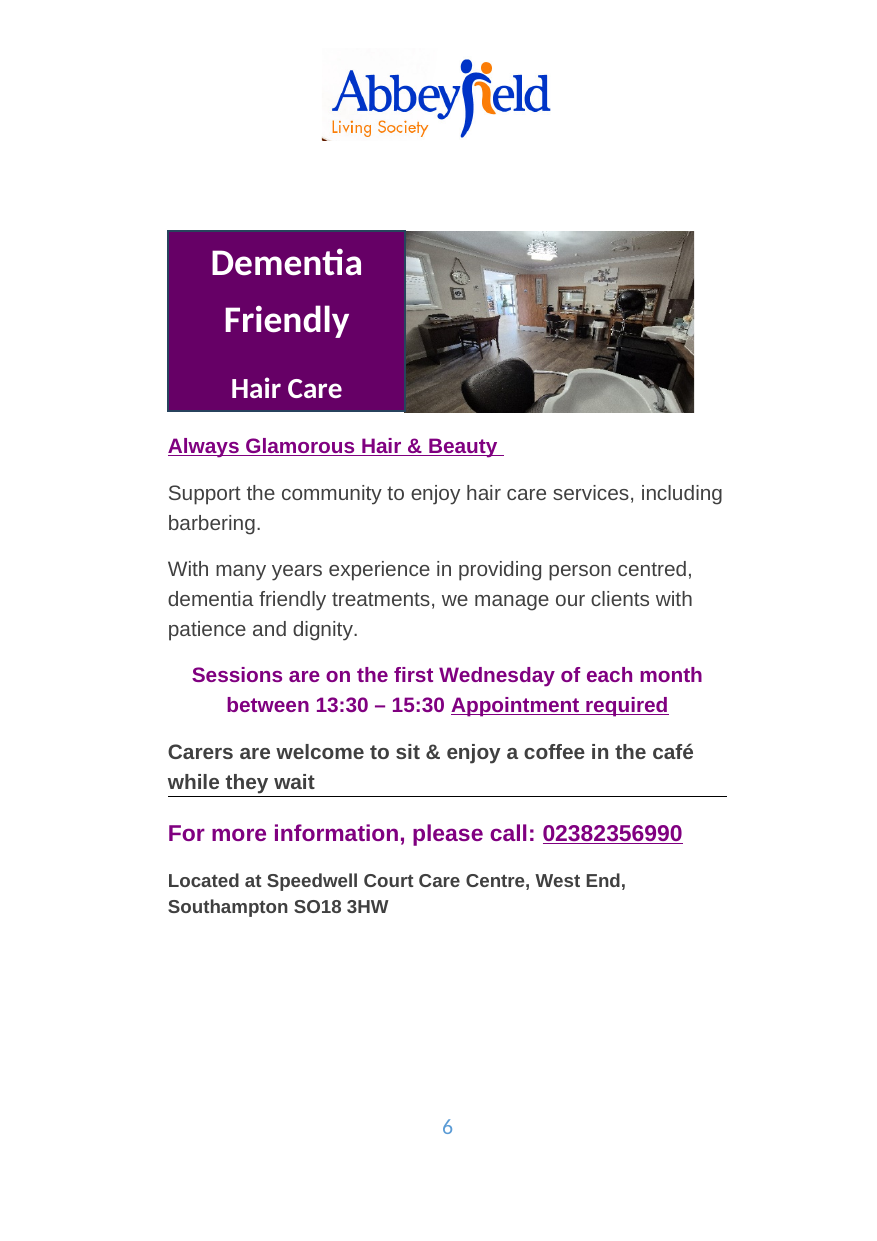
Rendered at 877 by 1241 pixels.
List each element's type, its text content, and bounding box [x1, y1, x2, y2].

text Support the community to enjoy hair care services, including barbering. [168, 481, 727, 534]
text Carers are welcome to sit & enjoy a coffee in the café while they wait [168, 740, 727, 796]
text Located at Speedwell Court Care Centre, West End, Southampton SO18 3HW [168, 869, 727, 918]
picture [321, 48, 573, 141]
text Sessions are on the first Wednesday of each month between 13:30 – 15:30 Appointment required [168, 663, 727, 717]
text Always Glamorous Hair & Beauty [168, 434, 727, 458]
text With many years experience in providing person centred, dementia friendly treatments, we manage our clients with patience and dignity. [168, 557, 727, 641]
picture [404, 231, 695, 413]
text For more information, please call: 02382356990 [168, 820, 727, 846]
